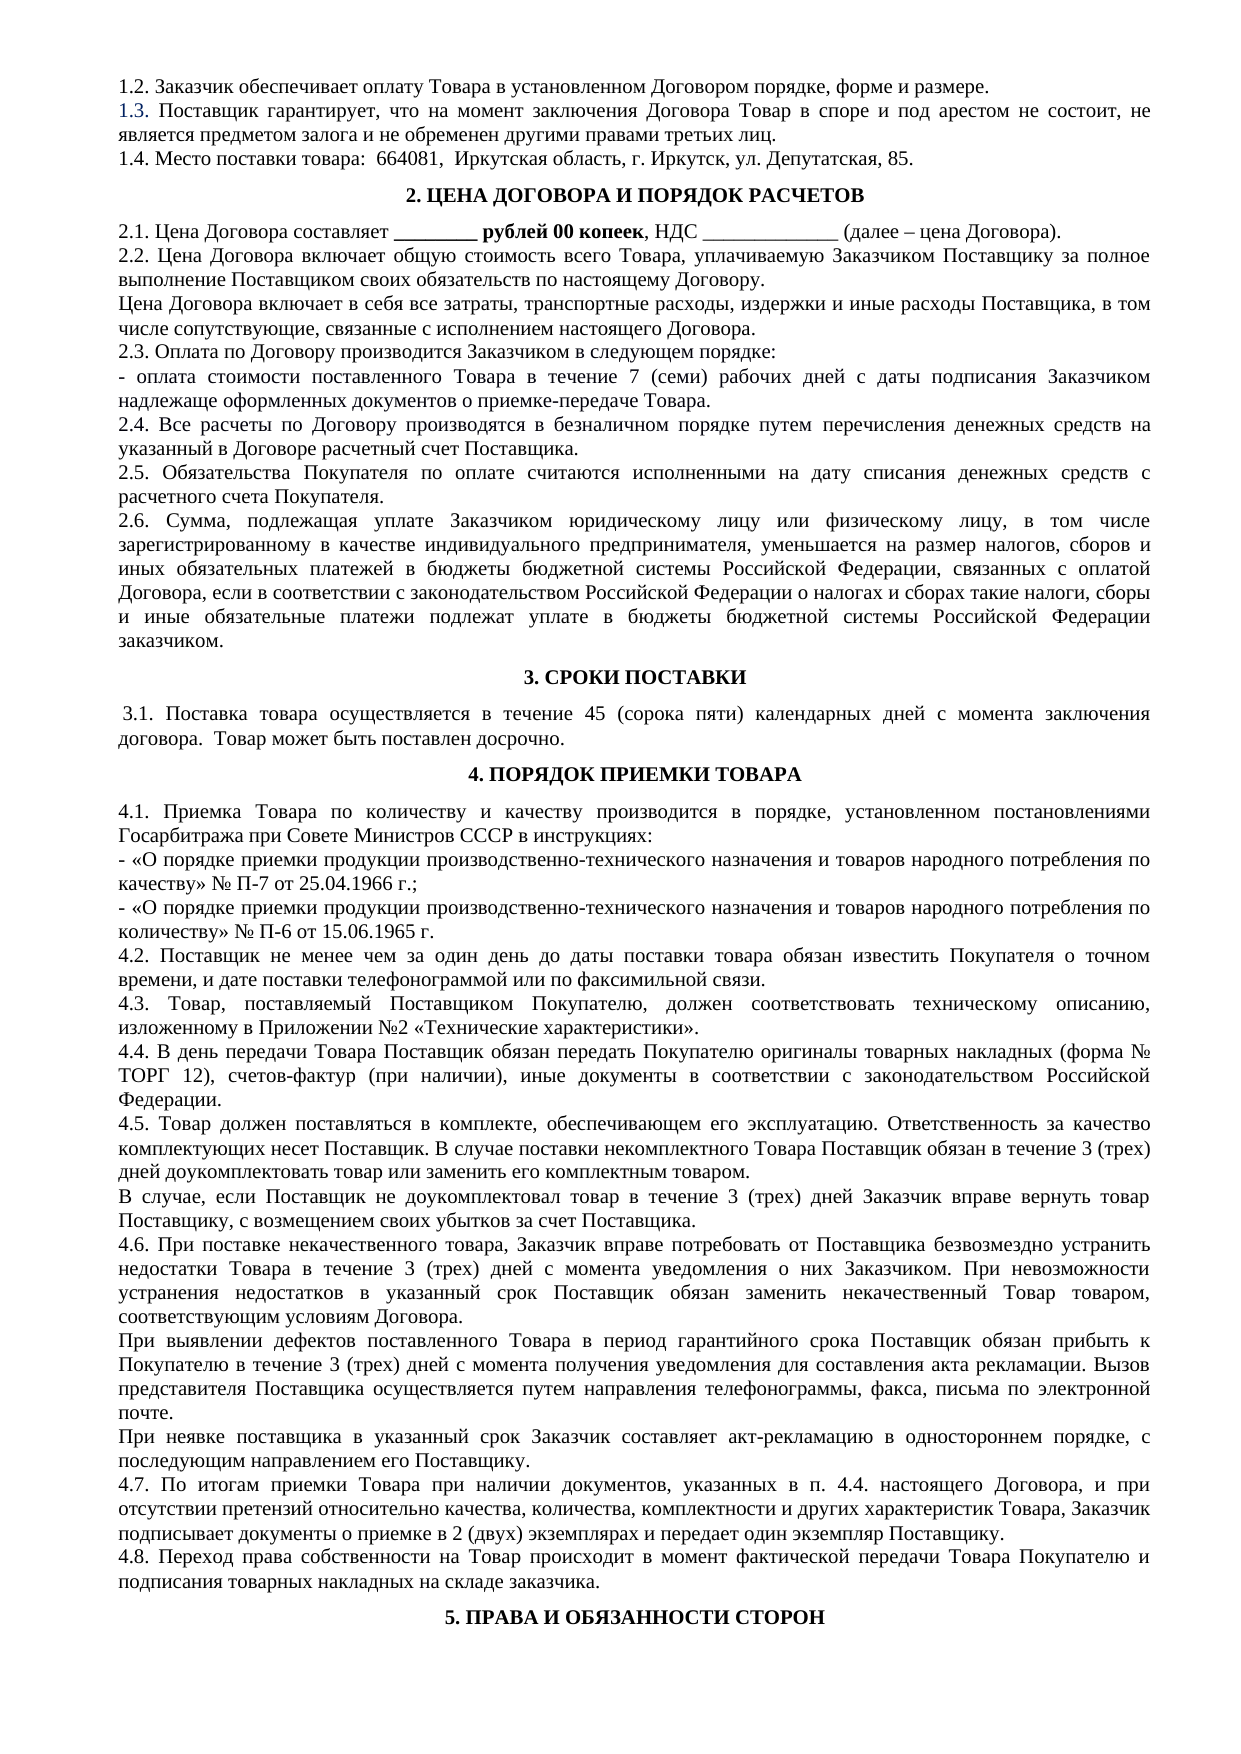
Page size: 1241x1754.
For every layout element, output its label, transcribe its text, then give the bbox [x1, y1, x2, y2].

text - «О порядке приемки продукции производственно-технического назначения и товаров народного потребления по качеству» № П-7 от 25.04.1966 г.; [118, 847, 1152, 895]
text 2.1. Цена Договора составляет ________ рублей 00 копеек, НДС _____________ (далее – цена Договора). [118, 219, 1152, 243]
text При выявлении дефектов поставленного Товара в период гарантийного срока Поставщик обязан прибыть к Покупателю в течение 3 (трех) дней с момента получения уведомления для составления акта рекламации. Вызов представителя Поставщика осуществляется путем направления телефонограммы, факса, письма по электронной почте. [118, 1328, 1152, 1424]
text 4.5. Товар должен поставляться в комплекте, обеспечивающем его эксплуатацию. Ответственность за качество комплектующих несет Поставщик. В случае поставки некомплектного Товара Поставщик обязан в течение 3 (трех) дней доукомплектовать товар или заменить его комплектным товаром. [118, 1111, 1152, 1183]
text 1.4. Место поставки товара: 664081, Иркутская область, г. Иркутск, ул. Депутатская, 85. [118, 146, 1152, 170]
text 3. СРОКИ ПОСТАВКИ [118, 665, 1152, 689]
text При неявке поставщика в указанный срок Заказчик составляет акт-рекламацию в одностороннем порядке, с последующим направлением его Поставщику. [118, 1424, 1152, 1472]
text 1.2. Заказчик обеспечивает оплату Товара в установленном Договором порядке, форме и размере. [118, 74, 1152, 98]
text 2.4. Все расчеты по Договору производятся в безналичном порядке путем перечисления денежных средств на указанный в Договоре расчетный счет Поставщика. [118, 412, 1152, 460]
text - оплата стоимости поставленного Товара в течение 7 (семи) рабочих дней с даты подписания Заказчиком надлежаще оформленных документов о приемке-передаче Товара. [118, 363, 1152, 412]
text 2.3. Оплата по Договору производится Заказчиком в следующем порядке: [118, 339, 1152, 363]
text В случае, если Поставщик не доукомплектовал товар в течение 3 (трех) дней Заказчик вправе вернуть товар Поставщику, с возмещением своих убытков за счет Поставщика. [118, 1183, 1152, 1232]
text 4.1. Приемка Товара по количеству и качеству производится в порядке, установленном постановлениями Госарбитража при Совете Министров СССР в инструкциях: [118, 798, 1152, 847]
text 4.7. По итогам приемки Товара при наличии документов, указанных в п. 4.4. настоящего Договора, и при отсутствии претензий относительно качества, количества, комплектности и других характеристик Товара, Заказчик подписывает документы о приемке в 2 (двух) экземплярах и передает один экземпляр Поставщику. [118, 1472, 1152, 1544]
text 2.5. Обязательства Покупателя по оплате считаются исполненными на дату списания денежных средств с расчетного счета Покупателя. [118, 460, 1152, 508]
text 1.3. Поставщик гарантирует, что на момент заключения Договора Товар в споре и под арестом не состоит, не является предметом залога и не обременен другими правами третьих лиц. [118, 98, 1152, 146]
text 4.8. Переход права собственности на Товар происходит в момент фактической передачи Товара Покупателю и подписания товарных накладных на складе заказчика. [118, 1544, 1152, 1593]
text 4.3. Товар, поставляемый Поставщиком Покупателю, должен соответствовать техническому описанию, изложенному в Приложении №2 «Технические характеристики». [118, 991, 1152, 1039]
text Цена Договора включает в себя все затраты, транспортные расходы, издержки и иные расходы Поставщика, в том числе сопутствующие, связанные с исполнением настоящего Договора. [118, 291, 1152, 339]
text 4.6. При поставке некачественного товара, Заказчик вправе потребовать от Поставщика безвозмездно устранить недостатки Товара в течение 3 (трех) дней с момента уведомления о них Заказчиком. При невозможности устранения недостатков в указанный срок Поставщик обязан заменить некачественный Товар товаром, соответствующим условиям Договора. [118, 1232, 1152, 1328]
text 4.2. Поставщик не менее чем за один день до даты поставки товара обязан известить Покупателя о точном времени, и дате поставки телефонограммой или по факсимильной связи. [118, 943, 1152, 991]
text 2.2. Цена Договора включает общую стоимость всего Товара, уплачиваемую Заказчиком Поставщику за полное выполнение Поставщиком своих обязательств по настоящему Договору. [118, 243, 1152, 291]
text - «О порядке приемки продукции производственно-технического назначения и товаров народного потребления по количеству» № П-6 от 15.06.1965 г. [118, 895, 1152, 943]
text 4.4. В день передачи Товара Поставщик обязан передать Покупателю оригиналы товарных накладных (форма № ТОРГ 12), счетов-фактур (при наличии), иные документы в соответствии с законодательством Российской Федерации. [118, 1039, 1152, 1111]
text 3.1. Поставка товара осуществляется в течение 45 (сорока пяти) календарных дней с момента заключения договора. Товар может быть поставлен досрочно. [118, 701, 1152, 749]
text 2. ЦЕНА ДОГОВОРА И ПОРЯДОК РАСЧЕТОВ [118, 183, 1152, 207]
text 4. ПОРЯДОК ПРИЕМКИ ТОВАРА [118, 762, 1152, 786]
text 2.6. Сумма, подлежащая уплате Заказчиком юридическому лицу или физическому лицу, в том числе зарегистрированному в качестве индивидуального предпринимателя, уменьшается на размер налогов, сборов и иных обязательных платежей в бюджеты бюджетной системы Российской Федерации, связанных с оплатой Договора, если в соответствии с законодательством Российской Федерации о налогах и сборах такие налоги, сборы и иные обязательные платежи подлежат уплате в бюджеты бюджетной системы Российской Федерации заказчиком. [118, 508, 1152, 652]
text 5. ПРАВА И ОБЯЗАННОСТИ СТОРОН [118, 1605, 1152, 1629]
